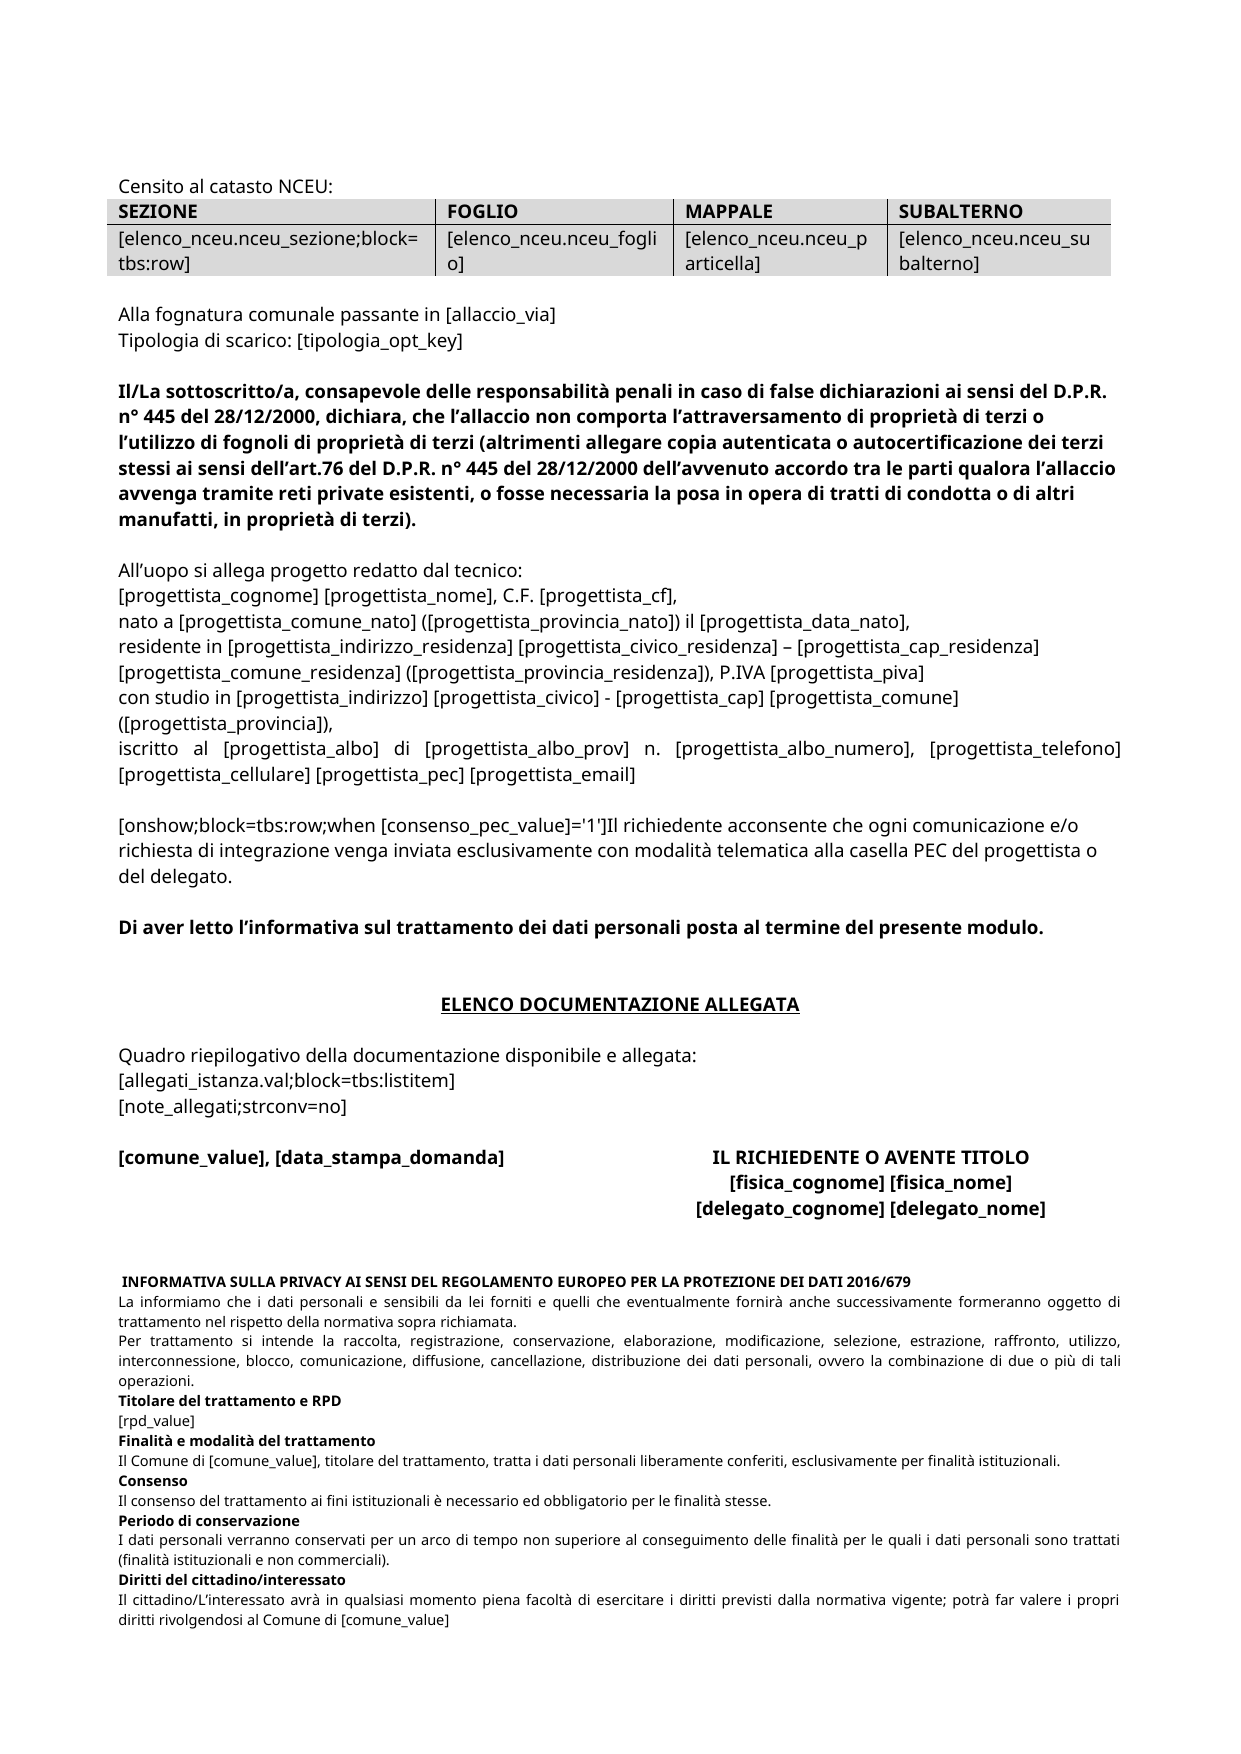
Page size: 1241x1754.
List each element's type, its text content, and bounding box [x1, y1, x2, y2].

text Titolare del trattamento e RPD [118, 1391, 1122, 1411]
table_header FOGLIO [436, 199, 673, 224]
table_header IL RICHIEDENTE O AVENTE TITOLO [fisica_cognome] [fisica_nome] [delegato_cognome] [delegato_nome] [616, 1144, 1125, 1246]
text con studio in [progettista_indirizzo] [progettista_civico] - [progettista_cap] [progettista_comune] ([progettista_provincia]), [118, 684, 1122, 736]
text Il/La sottoscritto/a, consapevole delle responsabilità penali in caso di false dichiarazioni ai sensi del D.P.R. n° 445 del 28/12/2000, dichiara, che l’allaccio non comporta l’attraversamento di proprietà di terzi o l’utilizzo di fognoli di proprietà di terzi (altrimenti allegare copia autenticata o autocertificazione dei terzi stessi ai sensi dell’art.76 del D.P.R. n° 445 del 28/12/2000 dell’avvenuto accordo tra le parti qualora l’allaccio avvenga tramite reti private esistenti, o fosse necessaria la posa in opera di tratti di condotta o di altri manufatti, in proprietà di terzi). [118, 378, 1122, 531]
table_header SUBALTERNO [888, 199, 1111, 224]
text residente in [progettista_indirizzo_residenza] [progettista_civico_residenza] – [progettista_cap_residenza] [progettista_comune_residenza] ([progettista_provincia_residenza]), P.IVA [progettista_piva] [118, 633, 1122, 684]
text All’uopo si allega progetto redatto dal tecnico: [118, 557, 1122, 582]
table_header [comune_value], [data_stampa_domanda] [107, 1144, 616, 1246]
text iscritto al [progettista_albo] di [progettista_albo_prov] n. [progettista_albo_numero], [progettista_telefono] [progettista_cellulare] [progettista_pec] [progettista_email] [118, 736, 1122, 787]
table_cell [elenco_nceu.nceu_sezione;block=tbs:row] [107, 225, 435, 276]
text Il Comune di [comune_value], titolare del trattamento, tratta i dati personali liberamente conferiti, esclusivamente per finalità istituzionali. [118, 1451, 1122, 1471]
text [onshow;block=tbs:row;when [consenso_pec_value]='1']Il richiedente acconsente che ogni comunicazione e/o richiesta di integrazione venga inviata esclusivamente con modalità telematica alla casella PEC del progettista o del delegato. [118, 812, 1122, 889]
text I dati personali verranno conservati per un arco di tempo non superiore al conseguimento delle finalità per le quali i dati personali sono trattati (finalità istituzionali e non commerciali). [118, 1530, 1122, 1570]
text [rpd_value] [118, 1411, 1122, 1431]
text Di aver letto l’informativa sul trattamento dei dati personali posta al termine del presente modulo. [118, 914, 1122, 940]
text ELENCO DOCUMENTAZIONE ALLEGATA [118, 991, 1122, 1016]
table_header MAPPALE [674, 199, 887, 224]
text Tipologia di scarico: [tipologia_opt_key] [118, 327, 1122, 353]
text La informiamo che i dati personali e sensibili da lei forniti e quelli che eventualmente fornirà anche successivamente formeranno oggetto di trattamento nel rispetto della normativa sopra richiamata. [118, 1291, 1122, 1331]
text nato a [progettista_comune_nato] ([progettista_provincia_nato]) il [progettista_data_nato], [118, 608, 1122, 633]
text Finalità e modalità del trattamento [118, 1431, 1122, 1451]
text Consenso [118, 1471, 1122, 1490]
text Il cittadino/L’interessato avrà in qualsiasi momento piena facoltà di esercitare i diritti previsti dalla normativa vigente; potrà far valere i propri diritti rivolgendosi al Comune di [comune_value] [118, 1590, 1122, 1630]
table_cell [elenco_nceu.nceu_subalterno] [888, 225, 1111, 276]
text Il consenso del trattamento ai fini istituzionali è necessario ed obbligatorio per le finalità stesse. [118, 1490, 1122, 1510]
text INFORMATIVA SULLA PRIVACY AI SENSI DEL REGOLAMENTO EUROPEO PER LA PROTEZIONE DEI DATI 2016/679 [118, 1272, 1122, 1291]
table_cell [elenco_nceu.nceu_particella] [674, 225, 887, 276]
text [progettista_cognome] [progettista_nome], C.F. [progettista_cf], [118, 582, 1122, 608]
text Quadro riepilogativo della documentazione disponibile e allegata: [118, 1042, 1122, 1067]
text Periodo di conservazione [118, 1510, 1122, 1530]
table_header SEZIONE [107, 199, 435, 224]
text Alla fognatura comunale passante in [allaccio_via] [118, 302, 1122, 327]
text [allegati_istanza.val;block=tbs:listitem] [118, 1067, 1122, 1093]
text Per trattamento si intende la raccolta, registrazione, conservazione, elaborazione, modificazione, selezione, estrazione, raffronto, utilizzo, interconnessione, blocco, comunicazione, diffusione, cancellazione, distribuzione dei dati personali, ovvero la combinazione di due o più di tali operazioni. [118, 1331, 1122, 1391]
text Diritti del cittadino/interessato [118, 1570, 1122, 1590]
table_cell [elenco_nceu.nceu_foglio] [436, 225, 673, 276]
text Censito al catasto NCEU: [118, 173, 1122, 199]
text [note_allegati;strconv=no] [118, 1093, 1122, 1118]
